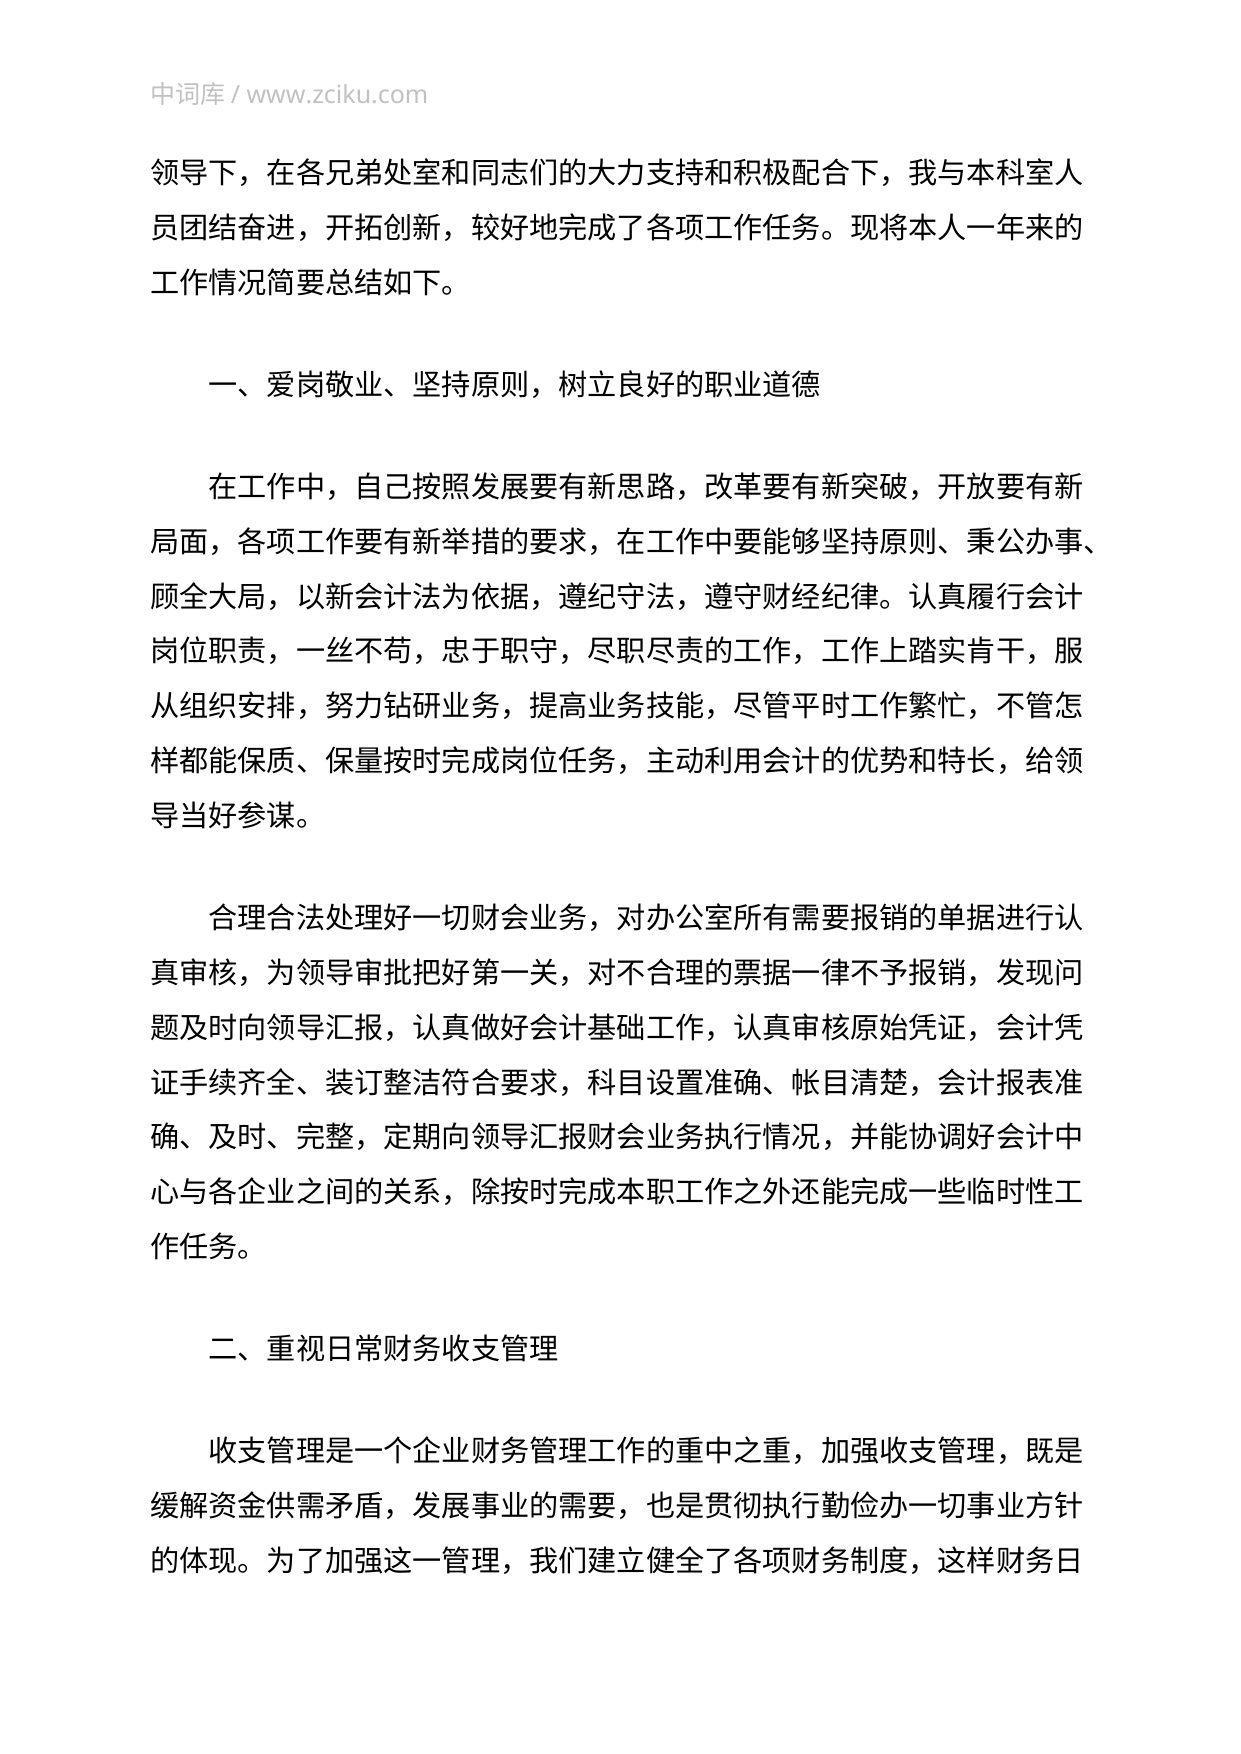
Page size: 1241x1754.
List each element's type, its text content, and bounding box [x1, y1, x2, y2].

text 二、重视日常财务收支管理 [150, 1326, 1090, 1368]
text 一、爱岗敬业、坚持原则，树立良好的职业道德 [150, 362, 1090, 404]
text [150, 150, 1090, 302]
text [150, 1427, 1090, 1579]
text 合理合法处理好一切财会业务，对办公室所有需要报销的单据进行认真审核，为领导审批把好第一关，对不合理的票据一律不予报销，发现问题及时向领导汇报，认真做好会计基础工作，认真审核原始凭证，会计凭证手续齐全、装订整洁符合要求，科目设置准确、帐目清楚，会计报表准确、及时、完整，定期向领导汇报财会业务执行情况，并能协调好会计中心与各企业之间的关系，除按时完成本职工作之外还能完成一些临时性工作任务。 [150, 894, 1090, 1266]
text 在工作中，自己按照发展要有新思路，改革要有新突破，开放要有新局面，各项工作要有新举措的要求，在工作中要能够坚持原则、秉公办事、顾全大局，以新会计法为依据，遵纪守法，遵守财经纪律。认真履行会计岗位职责，一丝不苟，忠于职守，尽职尽责的工作，工作上踏实肯干，服从组织安排，努力钻研业务，提高业务技能，尽管平时工作繁忙，不管怎样都能保质、保量按时完成岗位任务，主动利用会计的优势和特长，给领导当好参谋。 [150, 463, 1090, 835]
